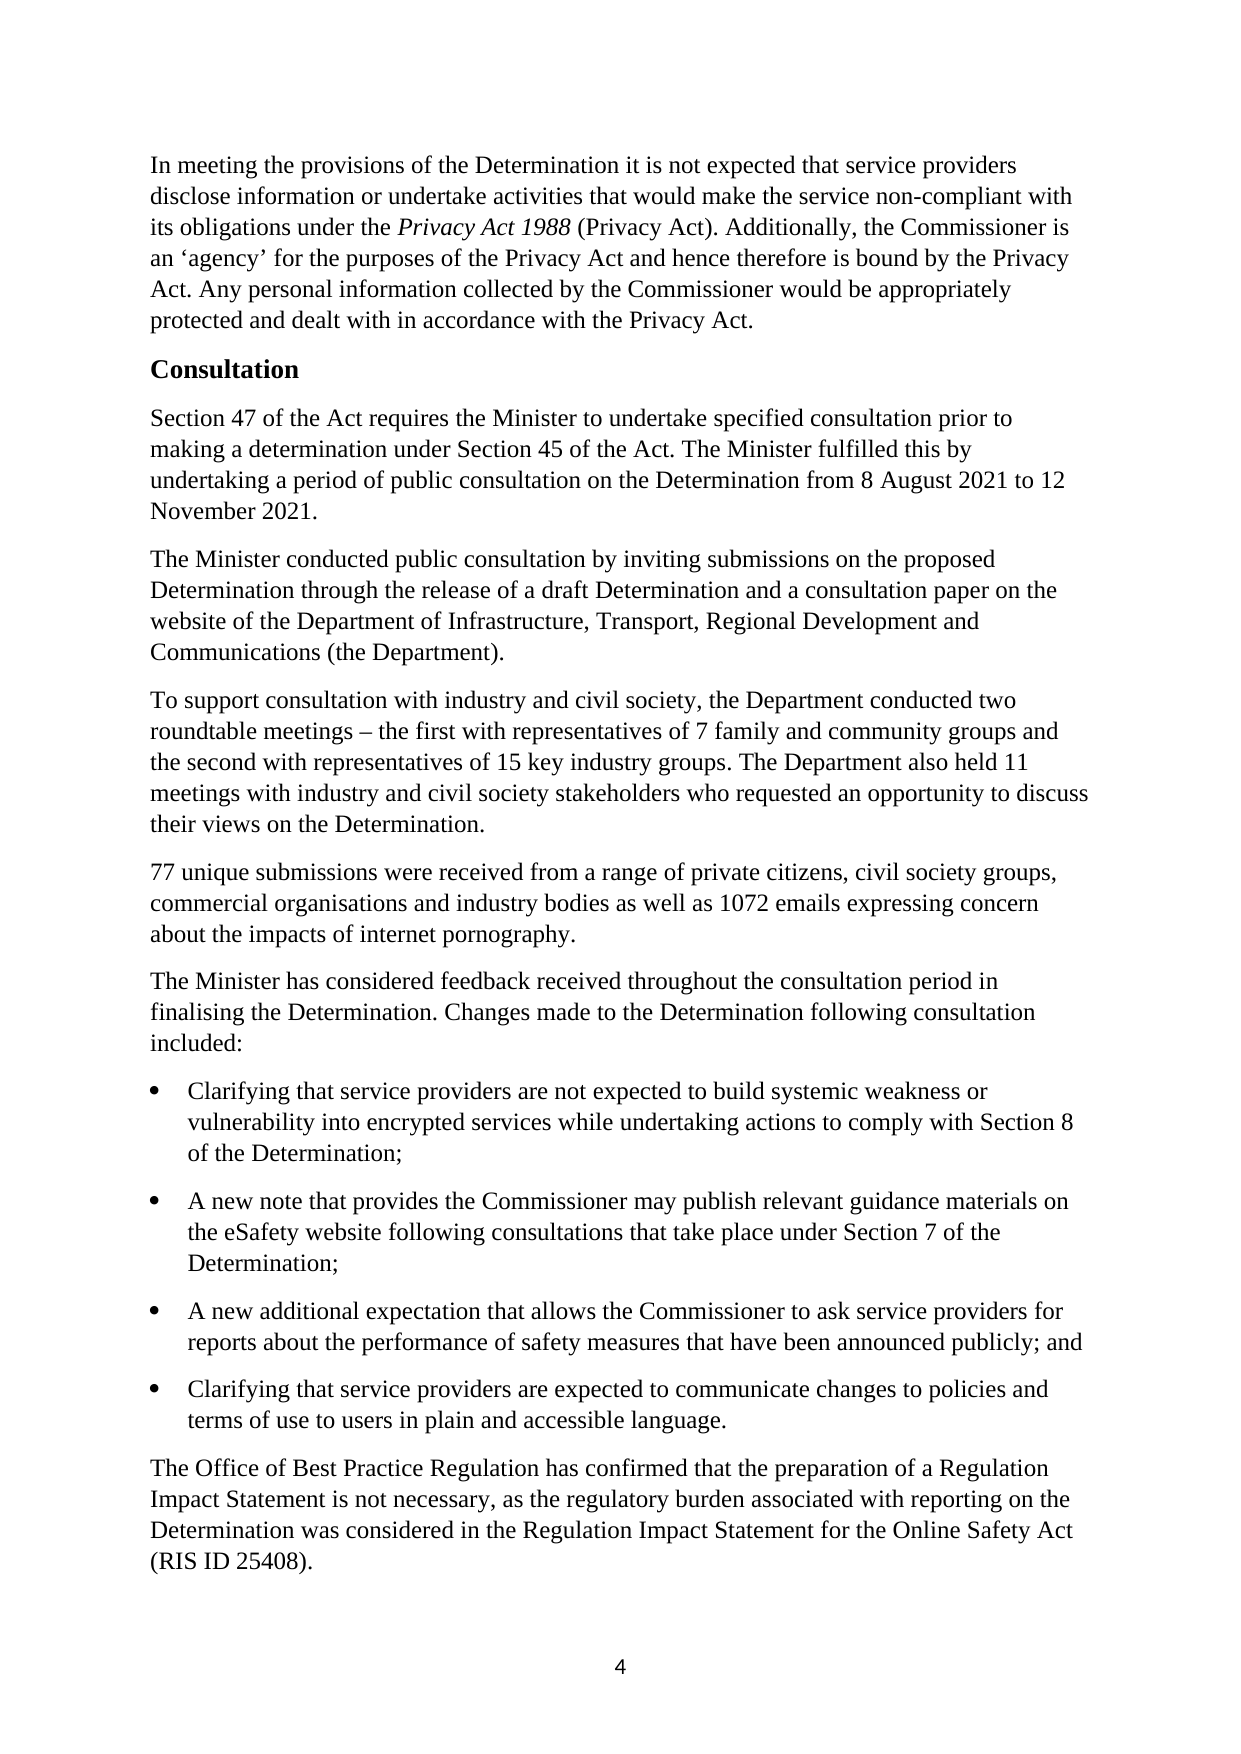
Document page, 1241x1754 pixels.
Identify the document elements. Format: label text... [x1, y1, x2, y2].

list A new additional expectation that allows the Commissioner to ask service providers for reports about the performance of safety measures that have been announced publicly; and [150, 1374, 1090, 1434]
list Clarifying that service providers are expected to communicate changes to policies and terms of use to users in plain and accessible language. [150, 1453, 1090, 1513]
text The Minister has considered feedback received throughout the consultation period in finalising the Determination. Changes made to the Determination following consultation included: [150, 1045, 1090, 1136]
text To support consultation with industry and civil society, the Department conducted two roundtable meetings – the first with representatives of 7 family and community groups and the second with representatives of 15 key industry groups. The Department also held 11 meetings with industry and civil society stakeholders who requested an opportunity to discuss their views on the Determination. [150, 763, 1090, 916]
text The Minister conducted public consultation by inviting submissions on the proposed Determination through the release of a draft Determination and a consultation paper on the website of the Department of Infrastructure, Transport, Regional Development and Communications (the Department). [150, 623, 1090, 744]
text Consultation [150, 432, 1090, 463]
list Clarifying that service providers are not expected to build systemic weakness or vulnerability into encrypted services while undertaking actions to comply with Section 8 of the Determination; [150, 1155, 1090, 1246]
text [150, 150, 1090, 210]
text In meeting the provisions of the Determination it is not expected that service providers disclose information or undertake activities that would make the service non-compliant with its obligations under the Privacy Act 1988 (Privacy Act). Additionally, the Commissioner is an ‘agency’ for the purposes of the Privacy Act and hence therefore is bound by the Privacy Act. Any personal information collected by the Commissioner would be appropriately protected and dealt with in accordance with the Privacy Act. [150, 229, 1090, 413]
list A new note that provides the Commissioner may publish relevant guidance materials on the eSafety website following consultations that take place under Section 7 of the Determination; [150, 1265, 1090, 1356]
text 77 unique submissions were received from a range of private citizens, civil society groups, commercial organisations and industry bodies as well as 1072 emails expressing concern about the impacts of internet pornography. [150, 935, 1090, 1026]
text Section 47 of the Act requires the Minister to undertake specified consultation prior to making a determination under Section 45 of the Act. The Minister fulfilled this by undertaking a period of public consultation on the Determination from 8 August 2021 to 12 November 2021. [150, 482, 1090, 604]
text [150, 1532, 1090, 1592]
